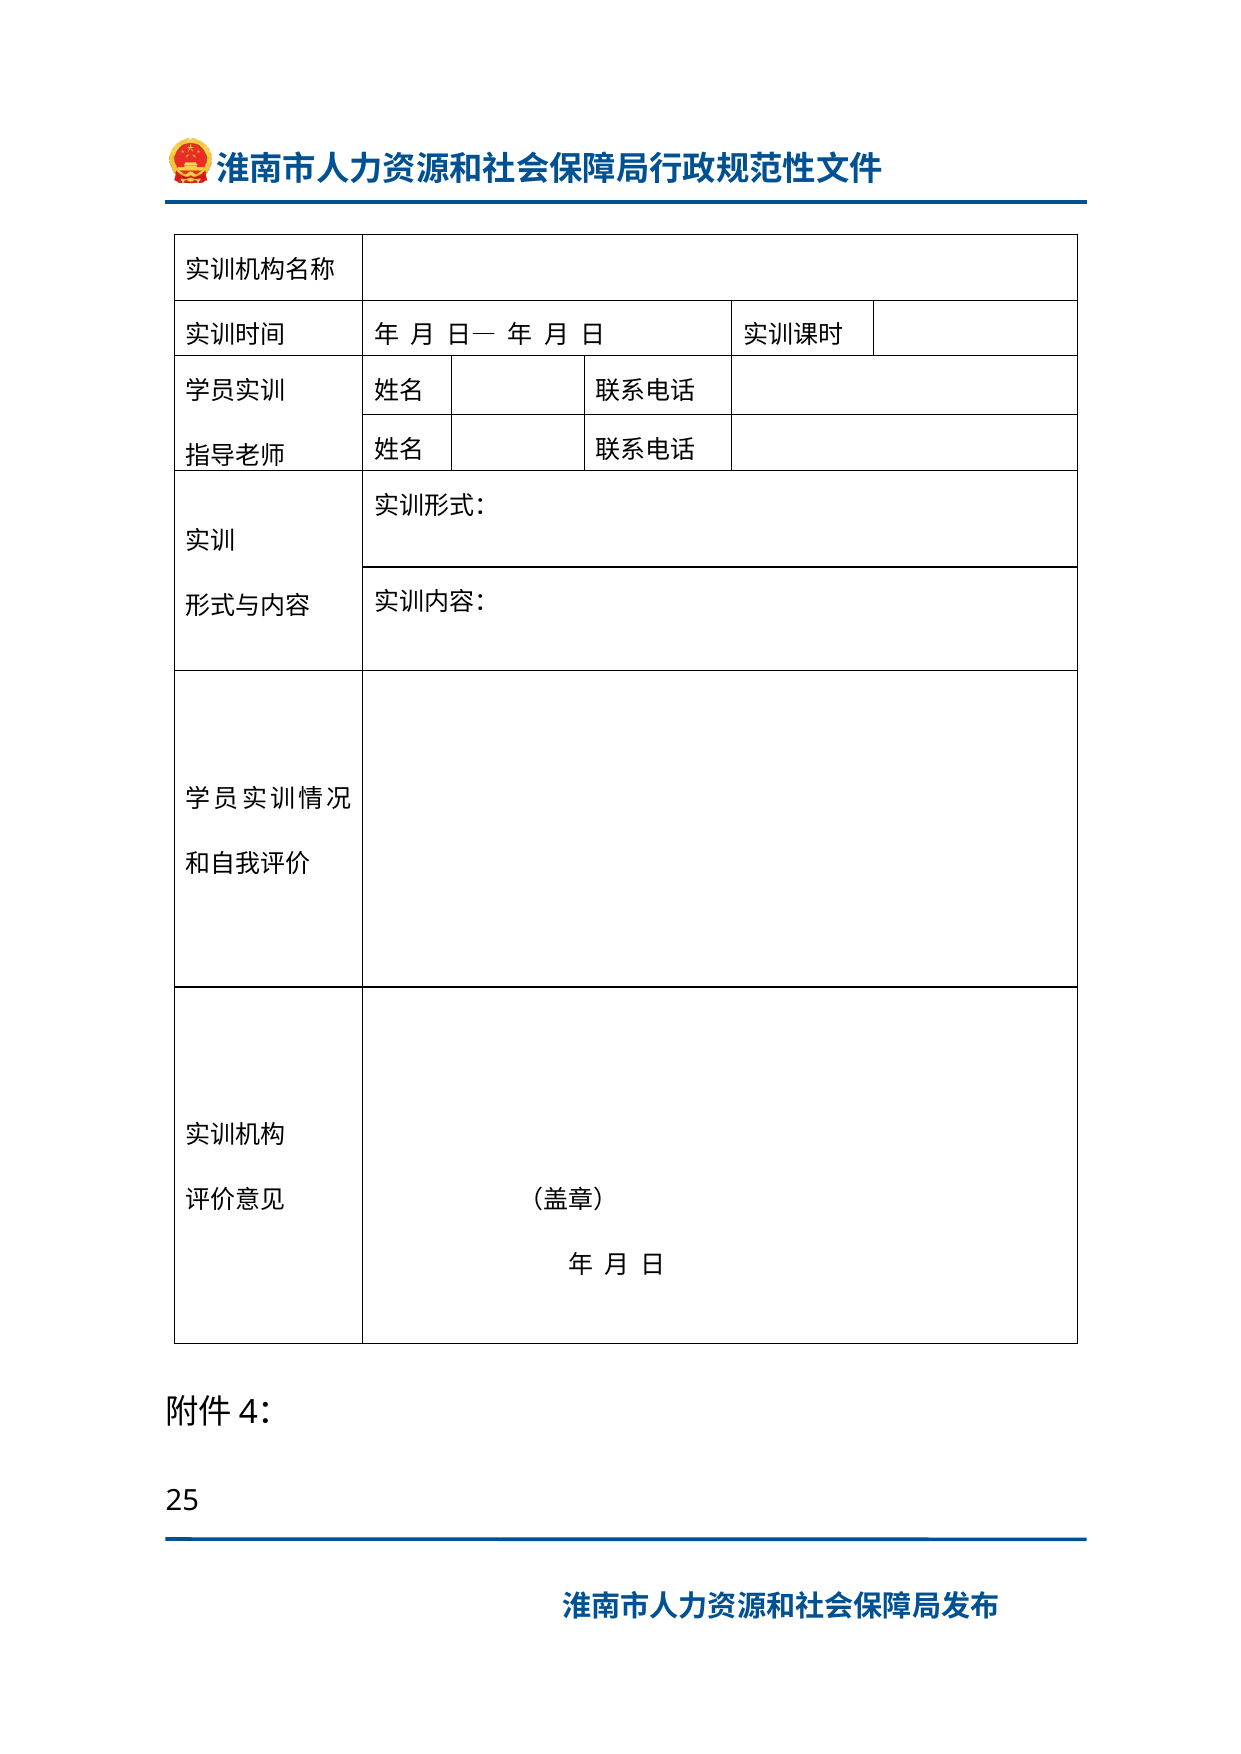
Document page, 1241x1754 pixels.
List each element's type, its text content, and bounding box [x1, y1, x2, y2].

table_cell 联系电话 [585, 356, 731, 414]
table_cell 姓名 [363, 415, 451, 470]
table_cell 联系电话 [585, 415, 731, 470]
table_cell [363, 235, 1077, 299]
table_cell [452, 356, 584, 414]
table_cell 实训机构 评价意见 [175, 988, 362, 1343]
table_cell 实训 形式与内容 [175, 471, 362, 670]
text 附件4： [165, 1376, 1087, 1441]
table_cell [732, 415, 1077, 470]
table_cell 实训课时 [732, 301, 873, 355]
table_cell 实训形式： [363, 471, 1077, 566]
table_cell （盖章） 年 月 日 [363, 988, 1077, 1343]
table_cell 姓名 [363, 356, 451, 414]
table_cell [452, 415, 584, 470]
table_cell [363, 671, 1077, 986]
table_cell 学员实训 指导老师 [175, 356, 362, 470]
table_cell 学员实训情况和自我评价 [175, 671, 362, 986]
table_cell 实训机构名称 [175, 235, 362, 299]
table_cell [732, 356, 1077, 414]
table_cell 实训内容： [363, 568, 1077, 670]
picture [165, 136, 216, 187]
table_cell [874, 301, 1077, 355]
table_cell 实训时间 [175, 301, 362, 355]
table_cell 年 月 日— 年 月 日 [363, 301, 731, 355]
